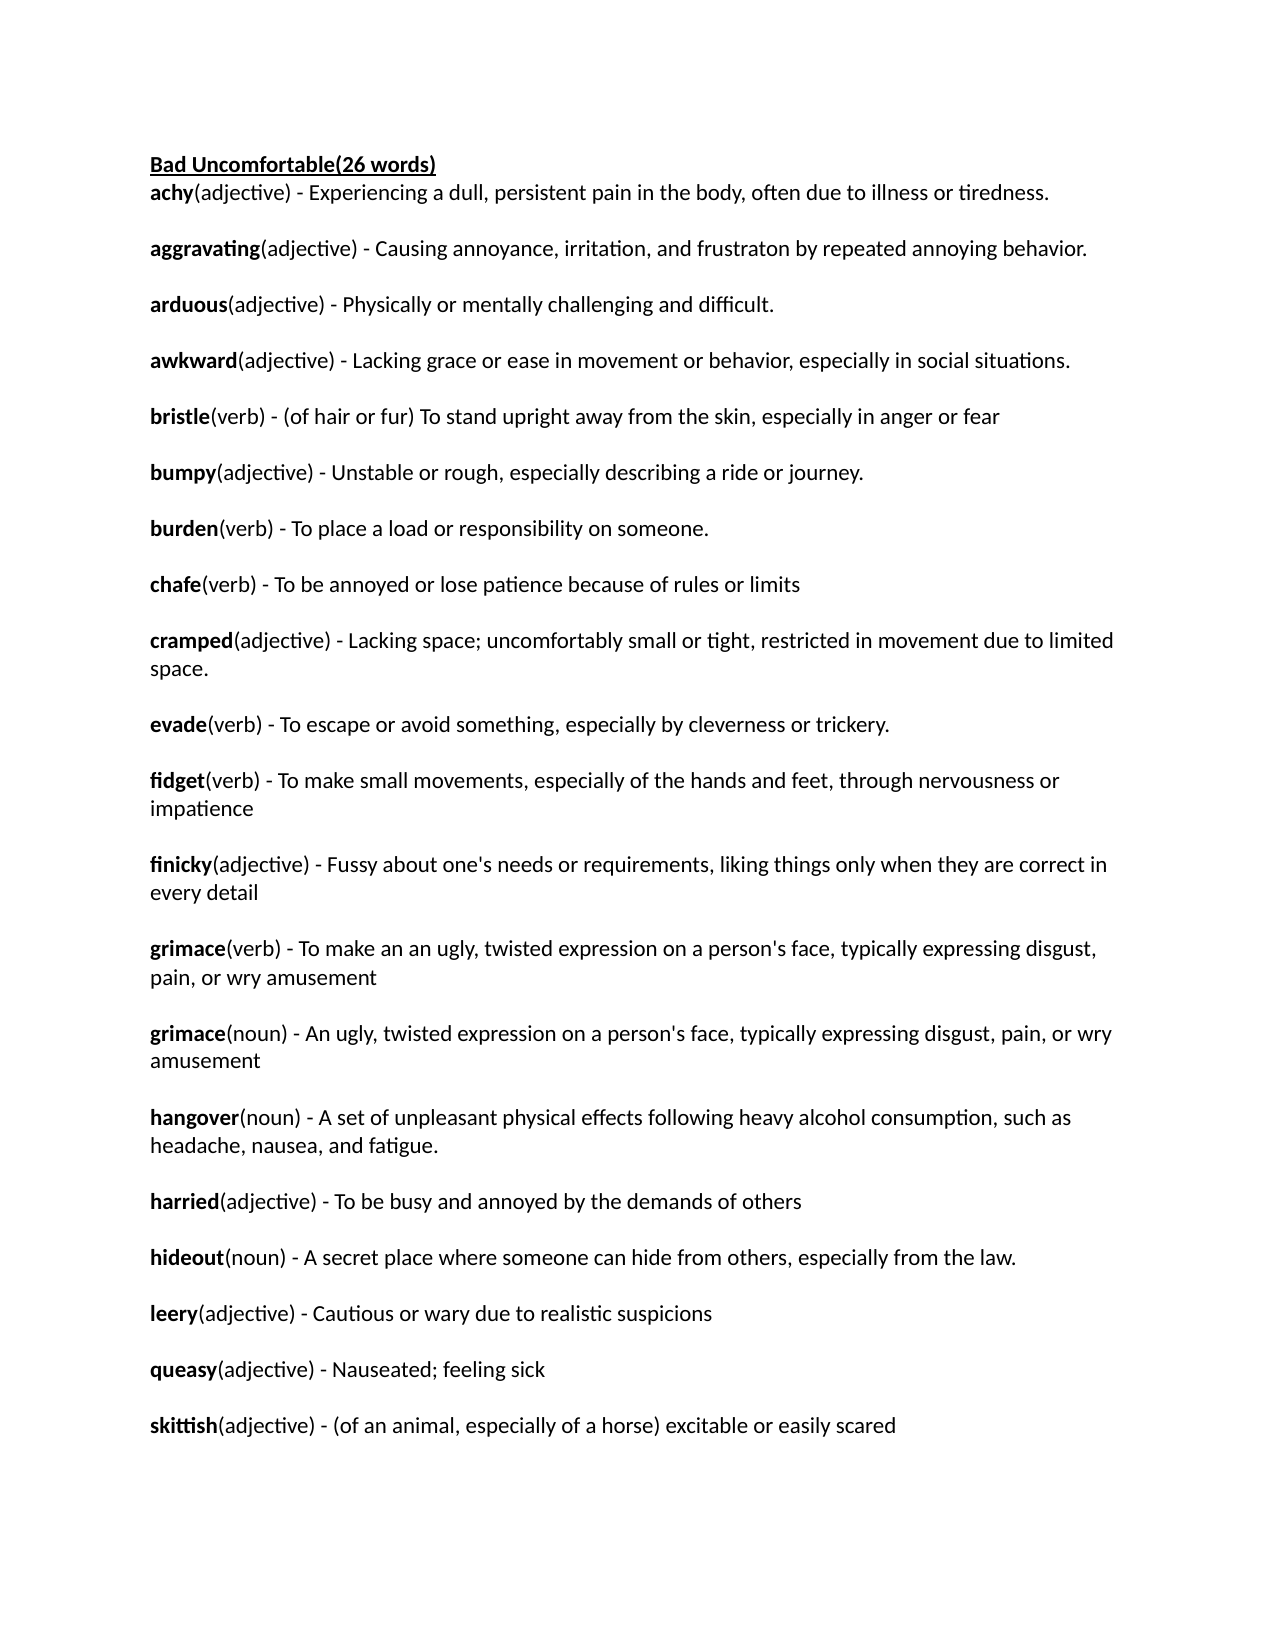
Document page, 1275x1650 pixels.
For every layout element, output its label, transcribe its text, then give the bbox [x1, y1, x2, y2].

text finicky (adjective) - Fussy about one's needs or requirements, liking things only when they are correct in every detail [150, 1138, 1125, 1206]
text bumpy (adjective) - Unstable or rough, especially describing a ride or journey. [150, 661, 1125, 695]
text chafe (verb) - To be annoyed or lose patience because of rules or limits [150, 797, 1125, 831]
text awkward (adjective) - Lacking grace or ease in movement or behavior, especially in social situations. [150, 457, 1125, 525]
text achy (adjective) - Experiencing a dull, persistent pain in the body, often due to illness or tiredness. [150, 184, 1125, 252]
text bristle (verb) - (of hair or fur) To stand upright away from the skin, especially in anger or fear [150, 559, 1125, 627]
text cramped (adjective) - Lacking space; uncomfortably small or tight, restricted in movement due to limited space. [150, 865, 1125, 933]
text evade (verb) - To escape or avoid something, especially by cleverness or trickery. [150, 967, 1125, 1002]
text grimace (noun) - An ugly, twisted expression on a person's face, typically expressing disgust, pain, or wry amusement [150, 1342, 1125, 1410]
text grimace (verb) - To make an an ugly, twisted expression on a person's face, typically expressing disgust, pain, or wry amusement [150, 1240, 1125, 1308]
text arduous (adjective) - Physically or mentally challenging and difficult. [150, 388, 1125, 422]
text burden (verb) - To place a load or responsibility on someone. [150, 729, 1125, 763]
text aggravating (adjective) - Causing annoyance, irritation, and frustraton by repeated annoying behavior. [150, 286, 1125, 354]
text fidget (verb) - To make small movements, especially of the hands and feet, through nervousness or impatience [150, 1036, 1125, 1104]
